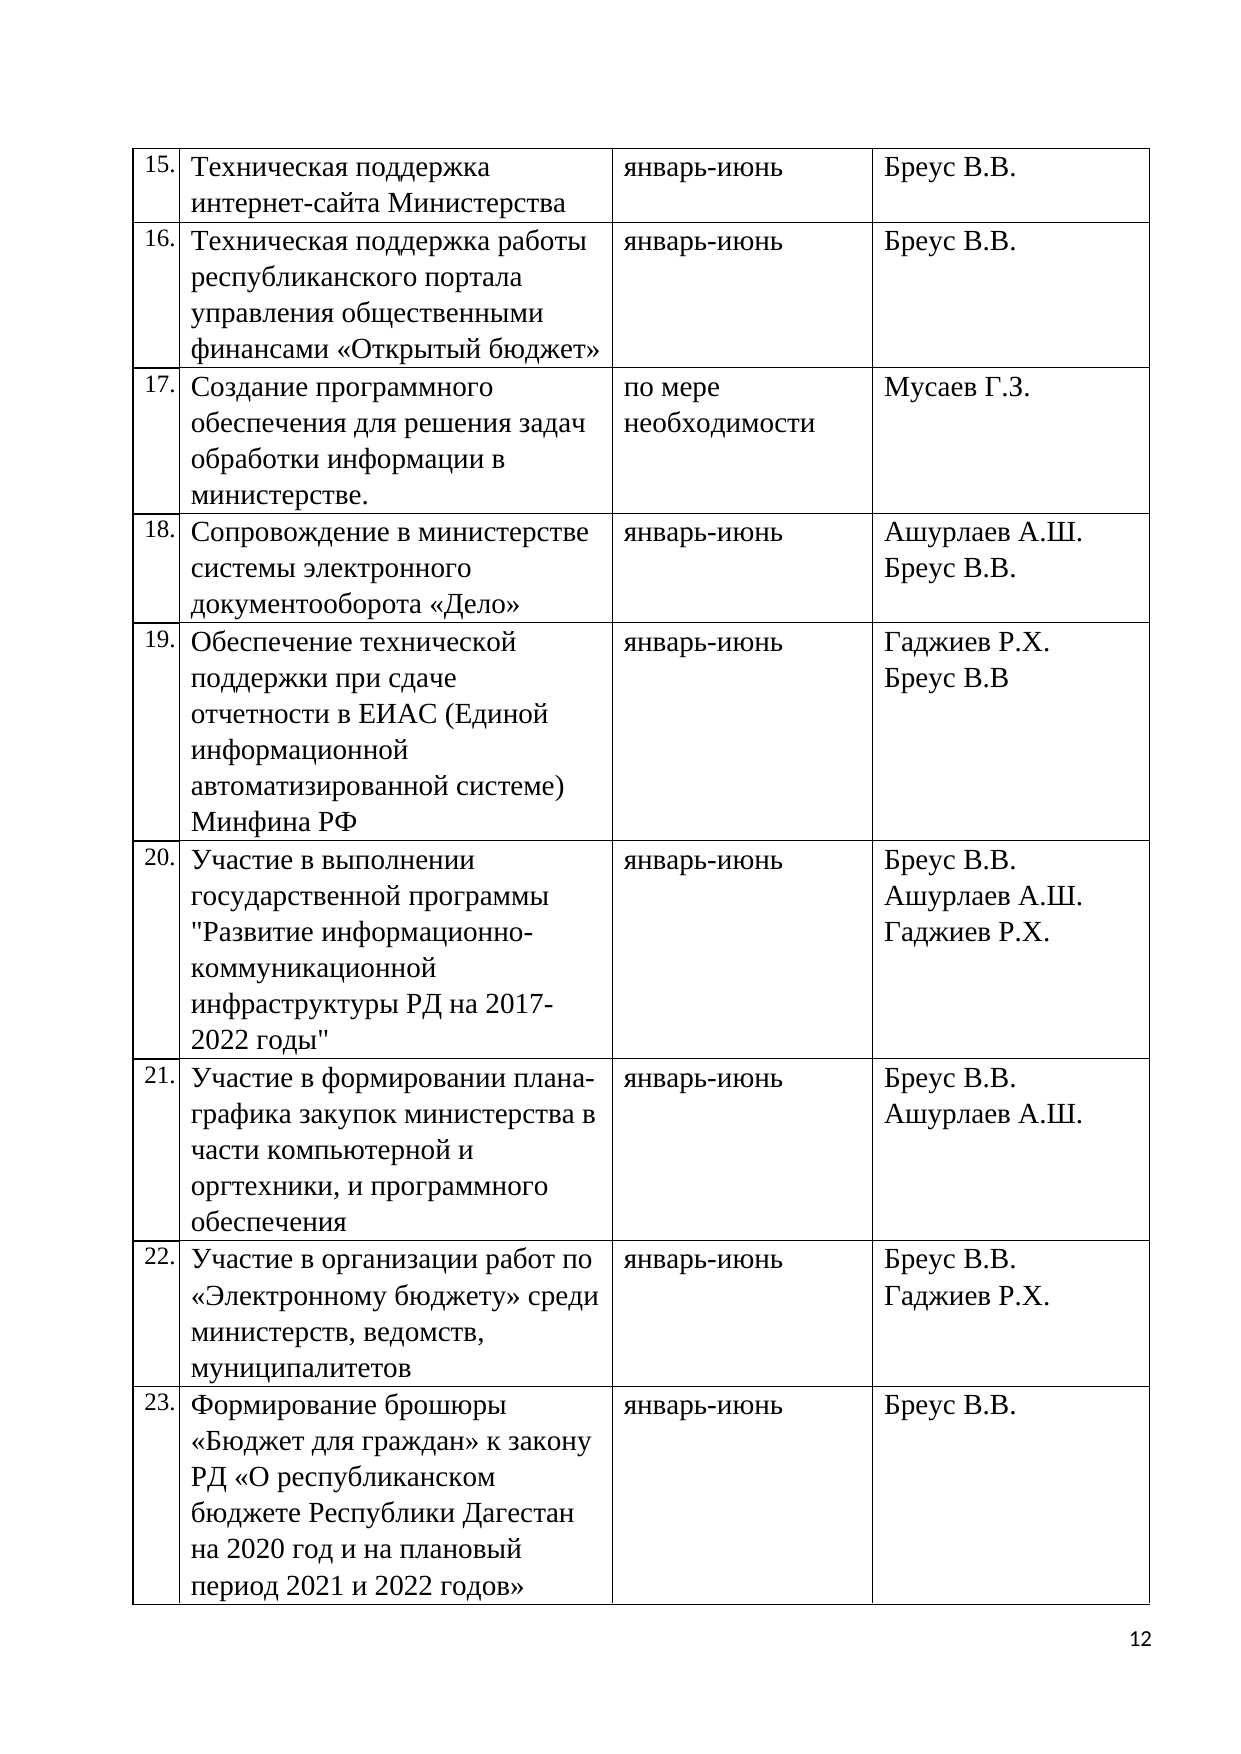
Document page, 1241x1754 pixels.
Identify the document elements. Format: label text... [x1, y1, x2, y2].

table_cell Бреус В.В. [873, 1387, 1149, 1603]
table_cell январь-июнь [613, 1059, 872, 1240]
table_cell Сопровождение в министерстве системы электронного документооборота «Дело» [180, 514, 612, 622]
table_cell Техническая поддержка интернет-сайта Министерства [180, 149, 612, 222]
table_cell январь-июнь [613, 149, 872, 222]
table_cell 15. [134, 149, 179, 222]
table_cell январь-июнь [613, 1241, 872, 1386]
table_cell 16. [134, 223, 179, 367]
table_cell Участие в формировании плана-графика закупок министерства в части компьютерной и оргтехники, и программного обеспечения [180, 1059, 612, 1240]
table_cell Бреус В.В. [873, 223, 1149, 367]
table_cell 23. [134, 1387, 179, 1603]
table_cell Бреус В.В. [873, 149, 1149, 222]
table_cell Участие в организации работ по «Электронному бюджету» среди министерств, ведомств, муниципалитетов [180, 1241, 612, 1386]
table_cell январь-июнь [613, 841, 872, 1058]
table_cell Мусаев Г.З. [873, 368, 1149, 513]
table_cell январь-июнь [613, 514, 872, 622]
table_cell Бреус В.В. Ашурлаев А.Ш. Гаджиев Р.Х. [873, 841, 1149, 1058]
table_cell по мере необходимости [613, 368, 872, 513]
table_cell Формирование брошюры «Бюджет для граждан» к закону РД «О республиканском бюджете Республики Дагестан на 2020 год и на плановый период 2021 и 2022 годов» [180, 1387, 612, 1603]
table_cell 18. [134, 515, 179, 622]
table_cell 20. [134, 842, 179, 1058]
table_cell Обеспечение технической поддержки при сдаче отчетности в ЕИАС (Единой информационной автоматизированной системе) Минфина РФ [180, 623, 612, 840]
table_cell 17. [134, 369, 179, 513]
table_cell Бреус В.В. Гаджиев Р.Х. [873, 1241, 1149, 1386]
table_cell Ашурлаев А.Ш. Бреус В.В. [873, 514, 1149, 622]
table_cell январь-июнь [613, 623, 872, 840]
table_cell 22. [134, 1242, 179, 1386]
table_cell Участие в выполнении государственной программы "Развитие информационно-коммуникационной инфраструктуры РД на 2017-2022 годы" [180, 841, 612, 1058]
table_cell 21. [134, 1060, 179, 1240]
table_cell январь-июнь [613, 1387, 872, 1603]
table_cell Бреус В.В. Ашурлаев А.Ш. [873, 1059, 1149, 1240]
table_cell Техническая поддержка работы республиканского портала управления общественными финансами «Открытый бюджет» [180, 223, 612, 367]
table_cell Создание программного обеспечения для решения задач обработки информации в министерстве. [180, 368, 612, 513]
table_cell 19. [134, 624, 179, 840]
table_cell январь-июнь [613, 223, 872, 367]
table_cell Гаджиев Р.Х. Бреус В.В [873, 623, 1149, 840]
